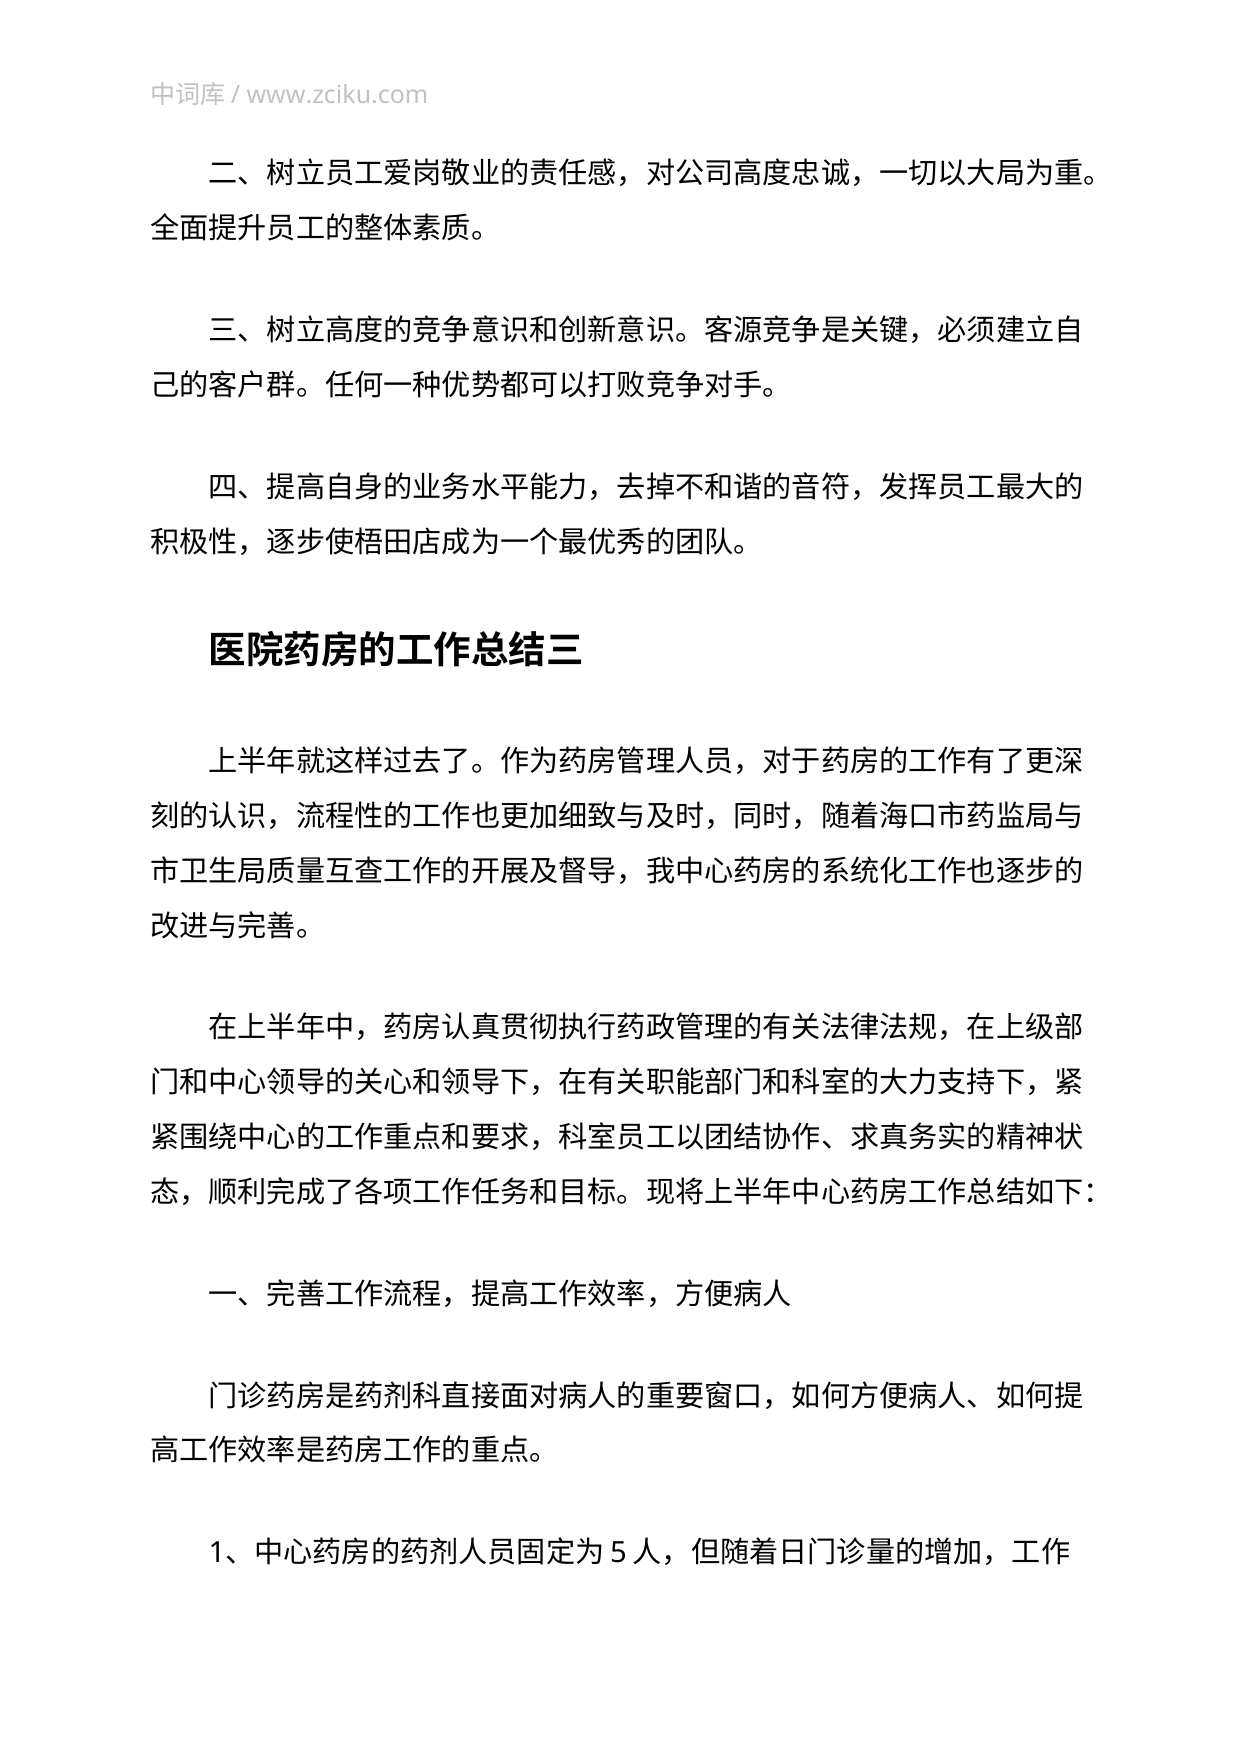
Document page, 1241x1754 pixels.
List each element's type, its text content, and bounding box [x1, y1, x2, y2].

text 在上半年中，药房认真贯彻执行药政管理的有关法律法规，在上级部门和中心领导的关心和领导下，在有关职能部门和科室的大力支持下，紧紧围绕中心的工作重点和要求，科室员工以团结协作、求真务实的精神状态，顺利完成了各项工作任务和目标。现将上半年中心药房工作总结如下： [150, 1004, 1090, 1211]
text 医院药房的工作总结三 [150, 620, 1090, 674]
text 二、树立员工爱岗敬业的责任感，对公司高度忠诚，一切以大局为重。全面提升员工的整体素质。 [150, 150, 1090, 247]
text 门诊药房是药剂科直接面对病人的重要窗口，如何方便病人、如何提高工作效率是药房工作的重点。 [150, 1372, 1090, 1469]
text 三、树立高度的竞争意识和创新意识。客源竞争是关键，必须建立自己的客户群。任何一种优势都可以打败竞争对手。 [150, 307, 1090, 404]
text 四、提高自身的业务水平能力，去掉不和谐的音符，发挥员工最大的积极性，逐步使梧田店成为一个最优秀的团队。 [150, 463, 1090, 561]
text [150, 1529, 1090, 1571]
text 一、完善工作流程，提高工作效率，方便病人 [150, 1270, 1090, 1313]
text 上半年就这样过去了。作为药房管理人员，对于药房的工作有了更深刻的认识，流程性的工作也更加细致与及时，同时，随着海口市药监局与市卫生局质量互查工作的开展及督导，我中心药房的系统化工作也逐步的改进与完善。 [150, 737, 1090, 944]
